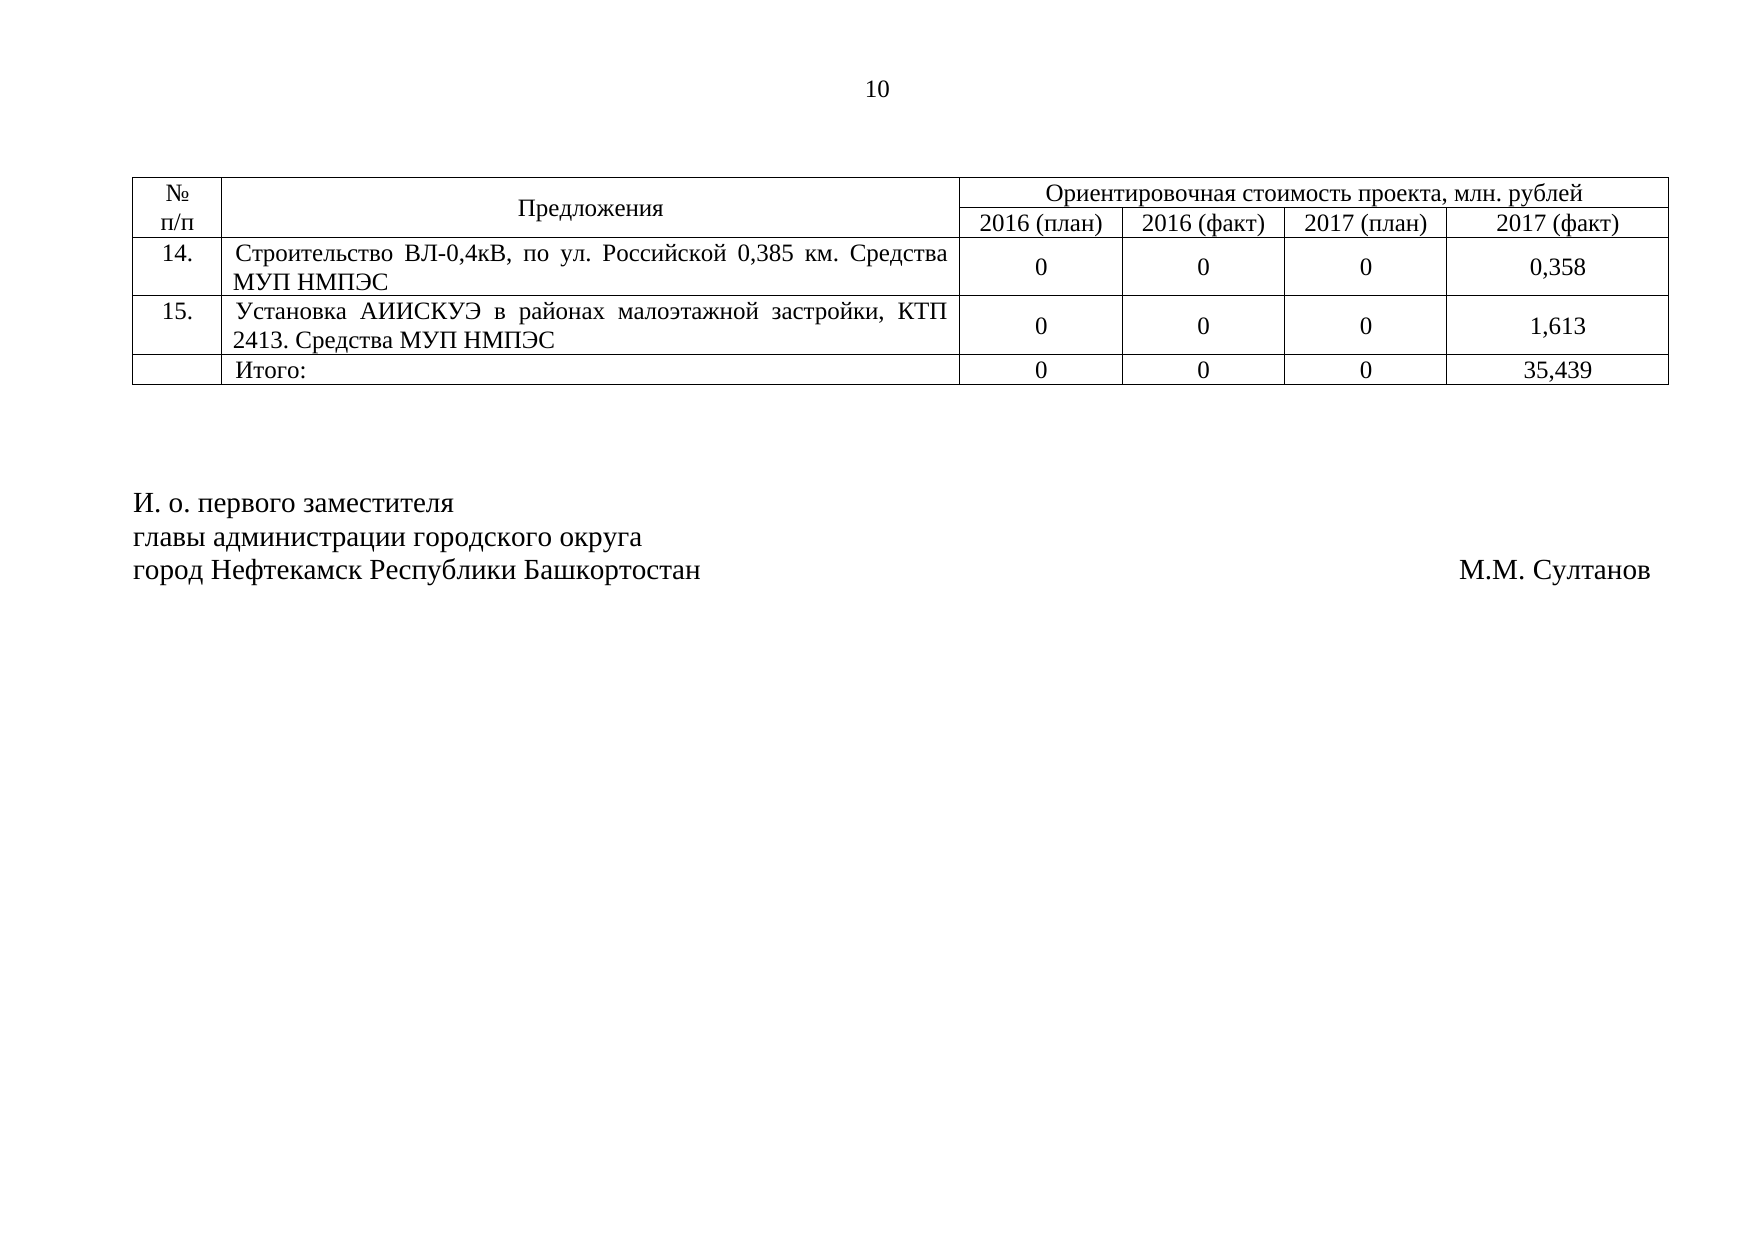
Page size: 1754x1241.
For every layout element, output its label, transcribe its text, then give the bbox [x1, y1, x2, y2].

table_header № п/п [133, 178, 221, 237]
table_cell 0,358 [1447, 238, 1668, 295]
table_cell 0 [960, 355, 1122, 384]
table_cell 2017 (план) [1285, 208, 1446, 237]
table_cell 2017 (факт) [1447, 208, 1668, 237]
table_cell 35,439 [1447, 355, 1668, 384]
table_header Предложения [222, 178, 959, 237]
table_cell 0 [1285, 296, 1446, 354]
text И. о. первого заместителя [133, 485, 1636, 519]
table_cell 0 [960, 296, 1122, 354]
table_header Ориентировочная стоимость проекта, млн. рублей [960, 178, 1668, 207]
table_cell 1,613 [1447, 296, 1668, 354]
table_cell 0 [1285, 355, 1446, 384]
table_cell 0 [1123, 296, 1284, 354]
table_cell 2016 (план) [960, 208, 1122, 237]
table_cell Строительство ВЛ-0,4кВ, по ул. Российской 0,385 км. Средства МУП НМПЭС [222, 238, 959, 295]
table_cell Итого: [222, 355, 959, 384]
table_cell 2016 (факт) [1123, 208, 1284, 237]
table_cell 0 [1123, 238, 1284, 295]
table_cell [133, 355, 221, 384]
table_cell 15. [133, 296, 221, 354]
text главы администрации городского округа [133, 519, 1636, 552]
table_cell 0 [960, 238, 1122, 295]
table_cell 14. [133, 238, 221, 295]
table_cell 0 [1123, 355, 1284, 384]
table_cell 0 [1285, 238, 1446, 295]
table_cell Установка АИИСКУЭ в районах малоэтажной застройки, КТП 2413. Средства МУП НМПЭС [222, 296, 959, 354]
text город Нефтекамск Республики Башкортостан М.М. Султанов [133, 552, 1668, 586]
